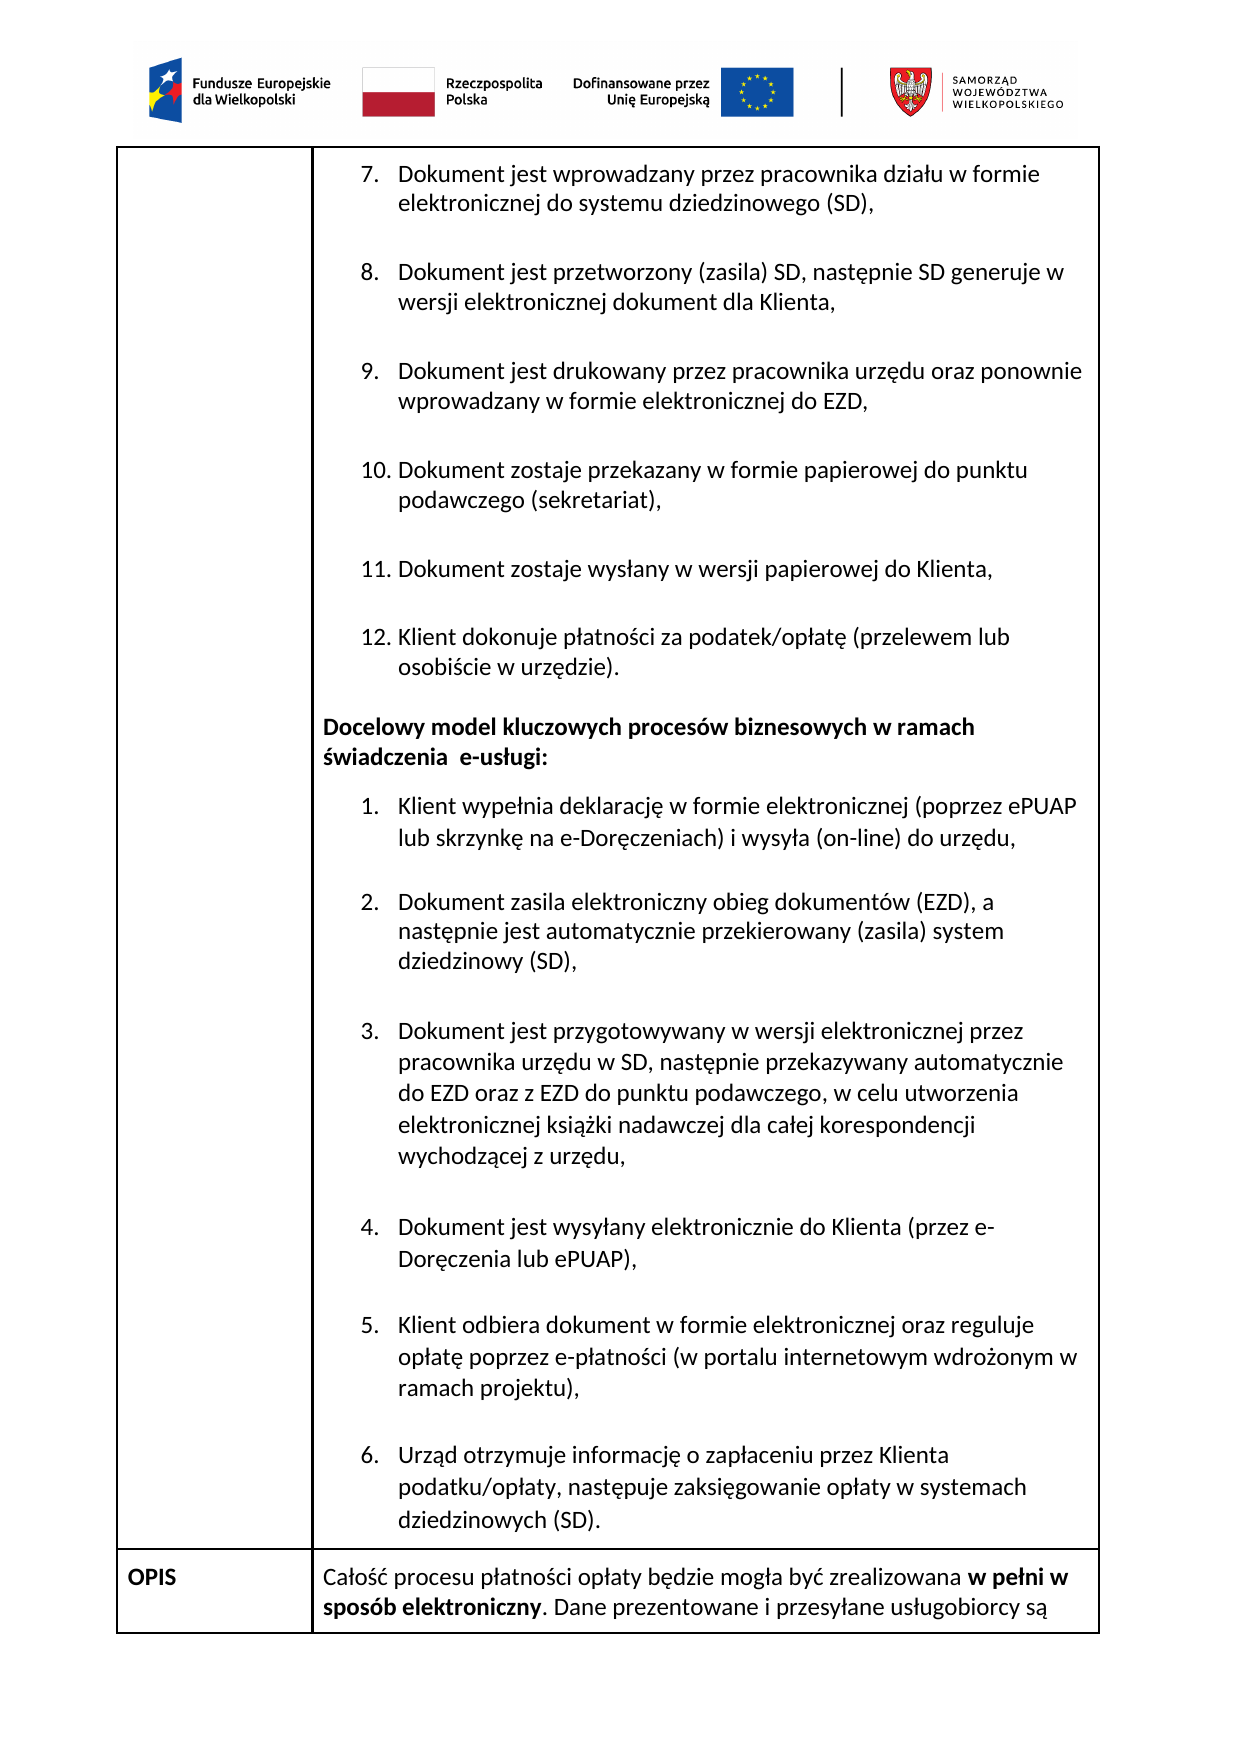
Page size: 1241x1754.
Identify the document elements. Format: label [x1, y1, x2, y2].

picture [133, 41, 1079, 139]
